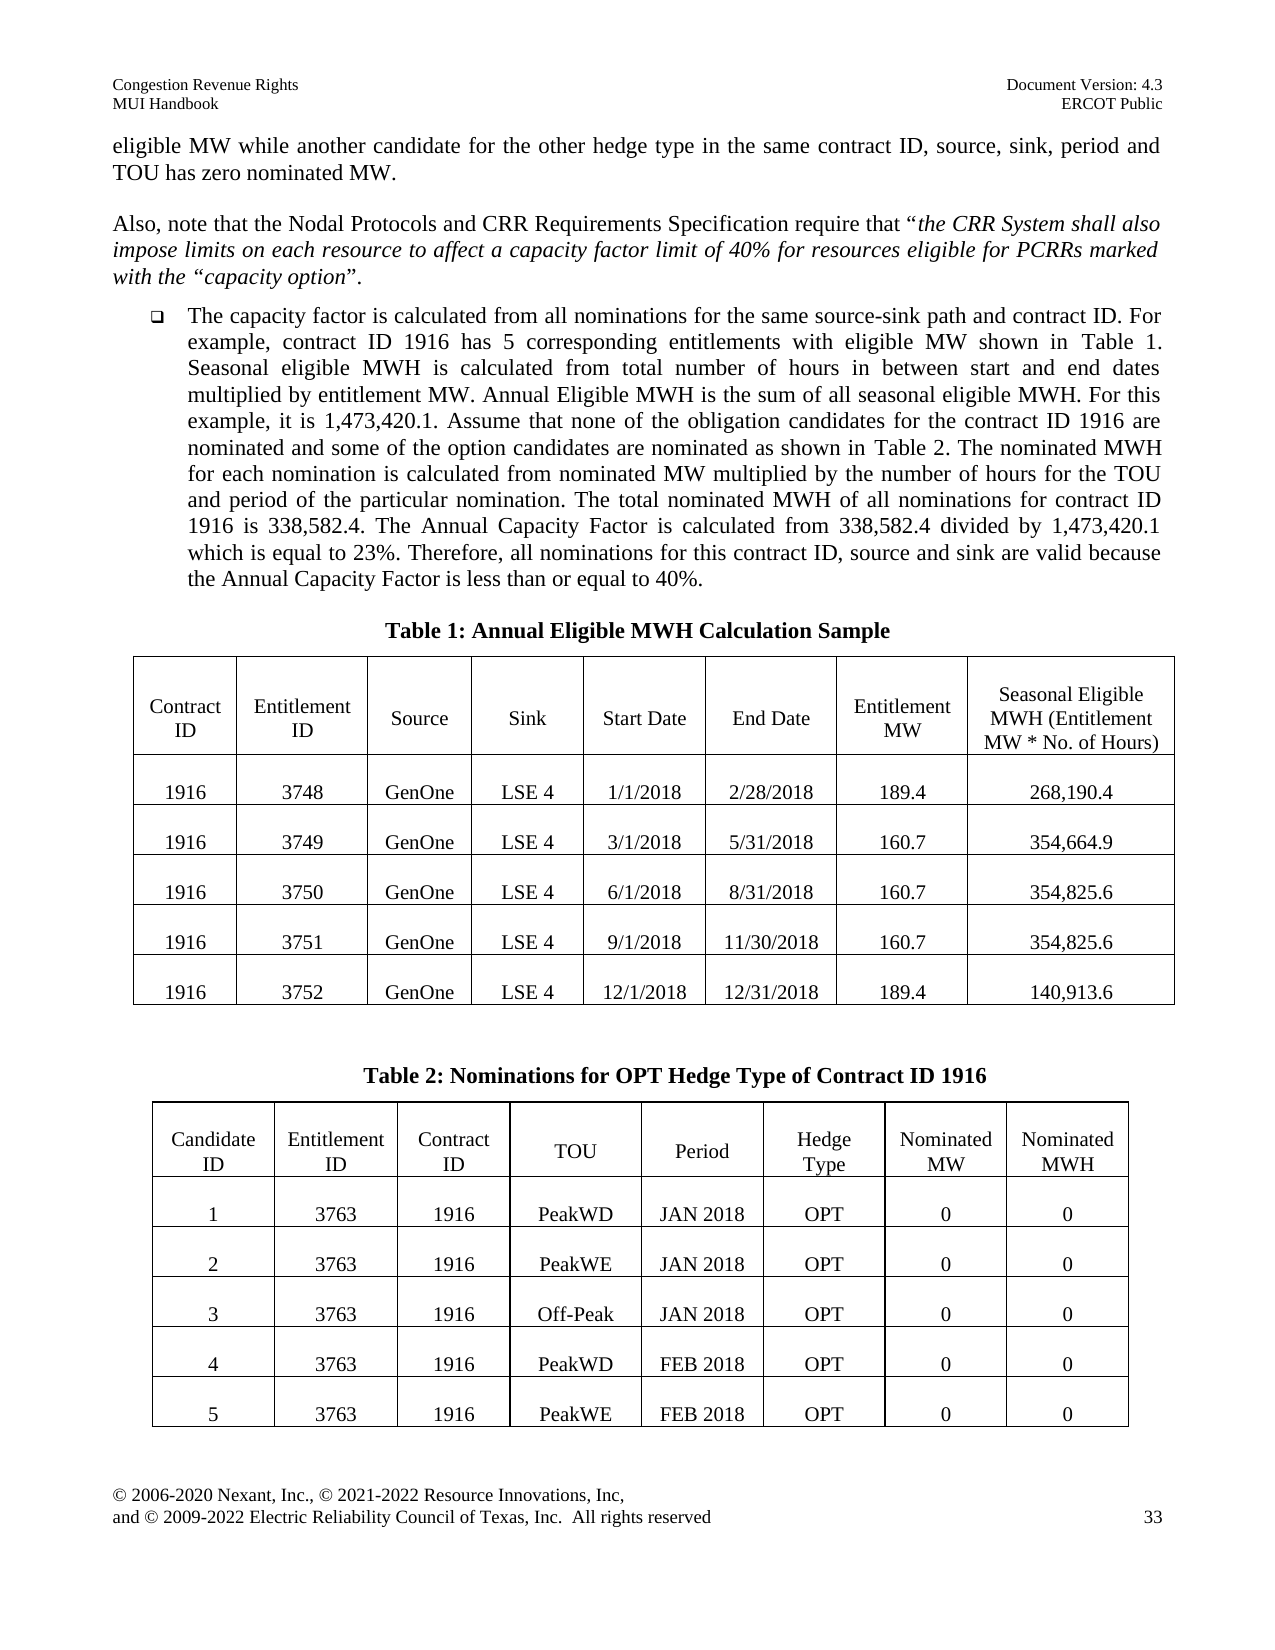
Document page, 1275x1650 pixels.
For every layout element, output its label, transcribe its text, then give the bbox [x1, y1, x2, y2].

table_cell 3763 [275, 1377, 397, 1426]
table_cell FEB 2018 [642, 1377, 763, 1426]
table_cell 3749 [237, 805, 367, 854]
table_cell 6/1/2018 [584, 855, 705, 904]
table_cell 3/1/2018 [584, 805, 705, 854]
table_cell 354,825.6 [968, 905, 1174, 954]
table_cell 9/1/2018 [584, 905, 705, 954]
table_cell GenOne [368, 805, 471, 854]
table_cell 0 [1007, 1227, 1128, 1276]
table_cell 1 [153, 1177, 274, 1226]
table_cell 5/31/2018 [706, 805, 836, 854]
table_cell GenOne [368, 755, 471, 804]
table_cell 11/30/2018 [706, 905, 836, 954]
text Table 2: Nominations for OPT Hedge Type of Contract ID 1916 [187, 1062, 1162, 1089]
table_header Period [642, 1103, 763, 1176]
table_cell LSE 4 [472, 755, 583, 804]
text Table 1: Annual Eligible MWH Calculation Sample [112, 617, 1162, 643]
table_header Source [368, 657, 471, 754]
table_cell 5 [153, 1377, 274, 1426]
table_cell PeakWD [511, 1177, 641, 1226]
table_cell 1916 [398, 1377, 509, 1426]
table_cell 0 [886, 1177, 1006, 1226]
table_cell 1916 [398, 1227, 509, 1276]
table_cell 0 [1007, 1327, 1128, 1376]
table_cell JAN 2018 [642, 1177, 763, 1226]
table_cell 268,190.4 [968, 755, 1174, 804]
table_header Nominated MW [886, 1103, 1006, 1176]
table_cell 1/1/2018 [584, 755, 705, 804]
table_header Seasonal Eligible MWH (Entitlement MW * No. of Hours) [968, 657, 1174, 754]
table_cell 3763 [275, 1277, 397, 1326]
table_cell 2 [153, 1227, 274, 1276]
table_cell 1916 [134, 855, 236, 904]
table_header Contract ID [134, 657, 236, 754]
table_cell 4 [153, 1327, 274, 1376]
table_cell LSE 4 [472, 805, 583, 854]
table_cell 12/31/2018 [706, 955, 836, 1004]
table_cell FEB 2018 [642, 1327, 763, 1376]
table_header Hedge Type [764, 1103, 884, 1176]
table_cell 160.7 [837, 905, 967, 954]
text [112, 132, 1162, 185]
table_cell JAN 2018 [642, 1227, 763, 1276]
table_cell LSE 4 [472, 905, 583, 954]
table_cell 189.4 [837, 755, 967, 804]
table_header Nominated MWH [1007, 1103, 1128, 1176]
table_header Sink [472, 657, 583, 754]
table_cell 0 [886, 1227, 1006, 1276]
table_cell 1916 [134, 805, 236, 854]
table_cell PeakWE [511, 1227, 641, 1276]
table_cell 0 [1007, 1277, 1128, 1326]
table_cell 1916 [134, 755, 236, 804]
table_cell 0 [886, 1277, 1006, 1326]
table_cell 1916 [134, 905, 236, 954]
table_cell 160.7 [837, 855, 967, 904]
table_cell 189.4 [837, 955, 967, 1004]
table_cell OPT [764, 1327, 884, 1376]
table_cell 1916 [398, 1177, 509, 1226]
table_cell PeakWD [511, 1327, 641, 1376]
table_cell 8/31/2018 [706, 855, 836, 904]
table_cell 354,825.6 [968, 855, 1174, 904]
table_header Candidate ID [153, 1103, 274, 1176]
table_cell 12/1/2018 [584, 955, 705, 1004]
table_header Contract ID [398, 1103, 509, 1176]
text The capacity factor is calculated from all nominations for the same source-sink path and contract ID. For example, contract ID 1916 has 5 corresponding entitlements with eligible MW shown in Table 1. Seasonal eligible MWH is calculated from total number of hours in between start and end dates multiplied by entitlement MW. Annual Eligible MWH is the sum of all seasonal eligible MWH. For this example, it is 1,473,420.1. Assume that none of the obligation candidates for the contract ID 1916 are nominated and some of the option candidates are nominated as shown in Table 2. The nominated MWH for each nomination is calculated from nominated MW multiplied by the number of hours for the TOU and period of the particular nomination. The total nominated MWH of all nominations for contract ID 1916 is 338,582.4. The Annual Capacity Factor is calculated from 338,582.4 divided by 1,473,420.1 which is equal to 23%. Therefore, all nominations for this contract ID, source and sink are valid because the Annual Capacity Factor is less than or equal to 40%. [150, 302, 1162, 592]
table_header End Date [706, 657, 836, 754]
table_cell GenOne [368, 955, 471, 1004]
table_cell 140,913.6 [968, 955, 1174, 1004]
table_cell OPT [764, 1227, 884, 1276]
table_header Entitlement ID [275, 1103, 397, 1176]
table_cell PeakWE [511, 1377, 641, 1426]
table_cell 3763 [275, 1177, 397, 1226]
table_cell 160.7 [837, 805, 967, 854]
text Also, note that the Nodal Protocols and CRR Requirements Specification require that “the CRR System shall also impose limits on each resource to affect a capacity factor limit of 40% for resources eligible for PCRRs marked with the “capacity option”. [112, 210, 1162, 289]
table_cell 3 [153, 1277, 274, 1326]
table_cell 3763 [275, 1227, 397, 1276]
table_cell 0 [1007, 1177, 1128, 1226]
table_header Start Date [584, 657, 705, 754]
table_cell LSE 4 [472, 955, 583, 1004]
table_cell 0 [886, 1377, 1006, 1426]
table_cell 3752 [237, 955, 367, 1004]
table_cell Off-Peak [511, 1277, 641, 1326]
table_cell GenOne [368, 855, 471, 904]
table_cell OPT [764, 1177, 884, 1226]
table_cell 3751 [237, 905, 367, 954]
table_cell LSE 4 [472, 855, 583, 904]
table_cell 3748 [237, 755, 367, 804]
table_cell 0 [886, 1327, 1006, 1376]
table_cell GenOne [368, 905, 471, 954]
table_cell 354,664.9 [968, 805, 1174, 854]
table_cell OPT [764, 1277, 884, 1326]
table_cell 1916 [398, 1327, 509, 1376]
table_cell 1916 [398, 1277, 509, 1326]
table_cell 3763 [275, 1327, 397, 1376]
table_header Entitlement ID [237, 657, 367, 754]
table_header TOU [511, 1103, 641, 1176]
table_cell 0 [1007, 1377, 1128, 1426]
table_cell 3750 [237, 855, 367, 904]
table_cell 2/28/2018 [706, 755, 836, 804]
table_header Entitlement MW [837, 657, 967, 754]
table_cell JAN 2018 [642, 1277, 763, 1326]
table_cell OPT [764, 1377, 884, 1426]
table_cell 1916 [134, 955, 236, 1004]
